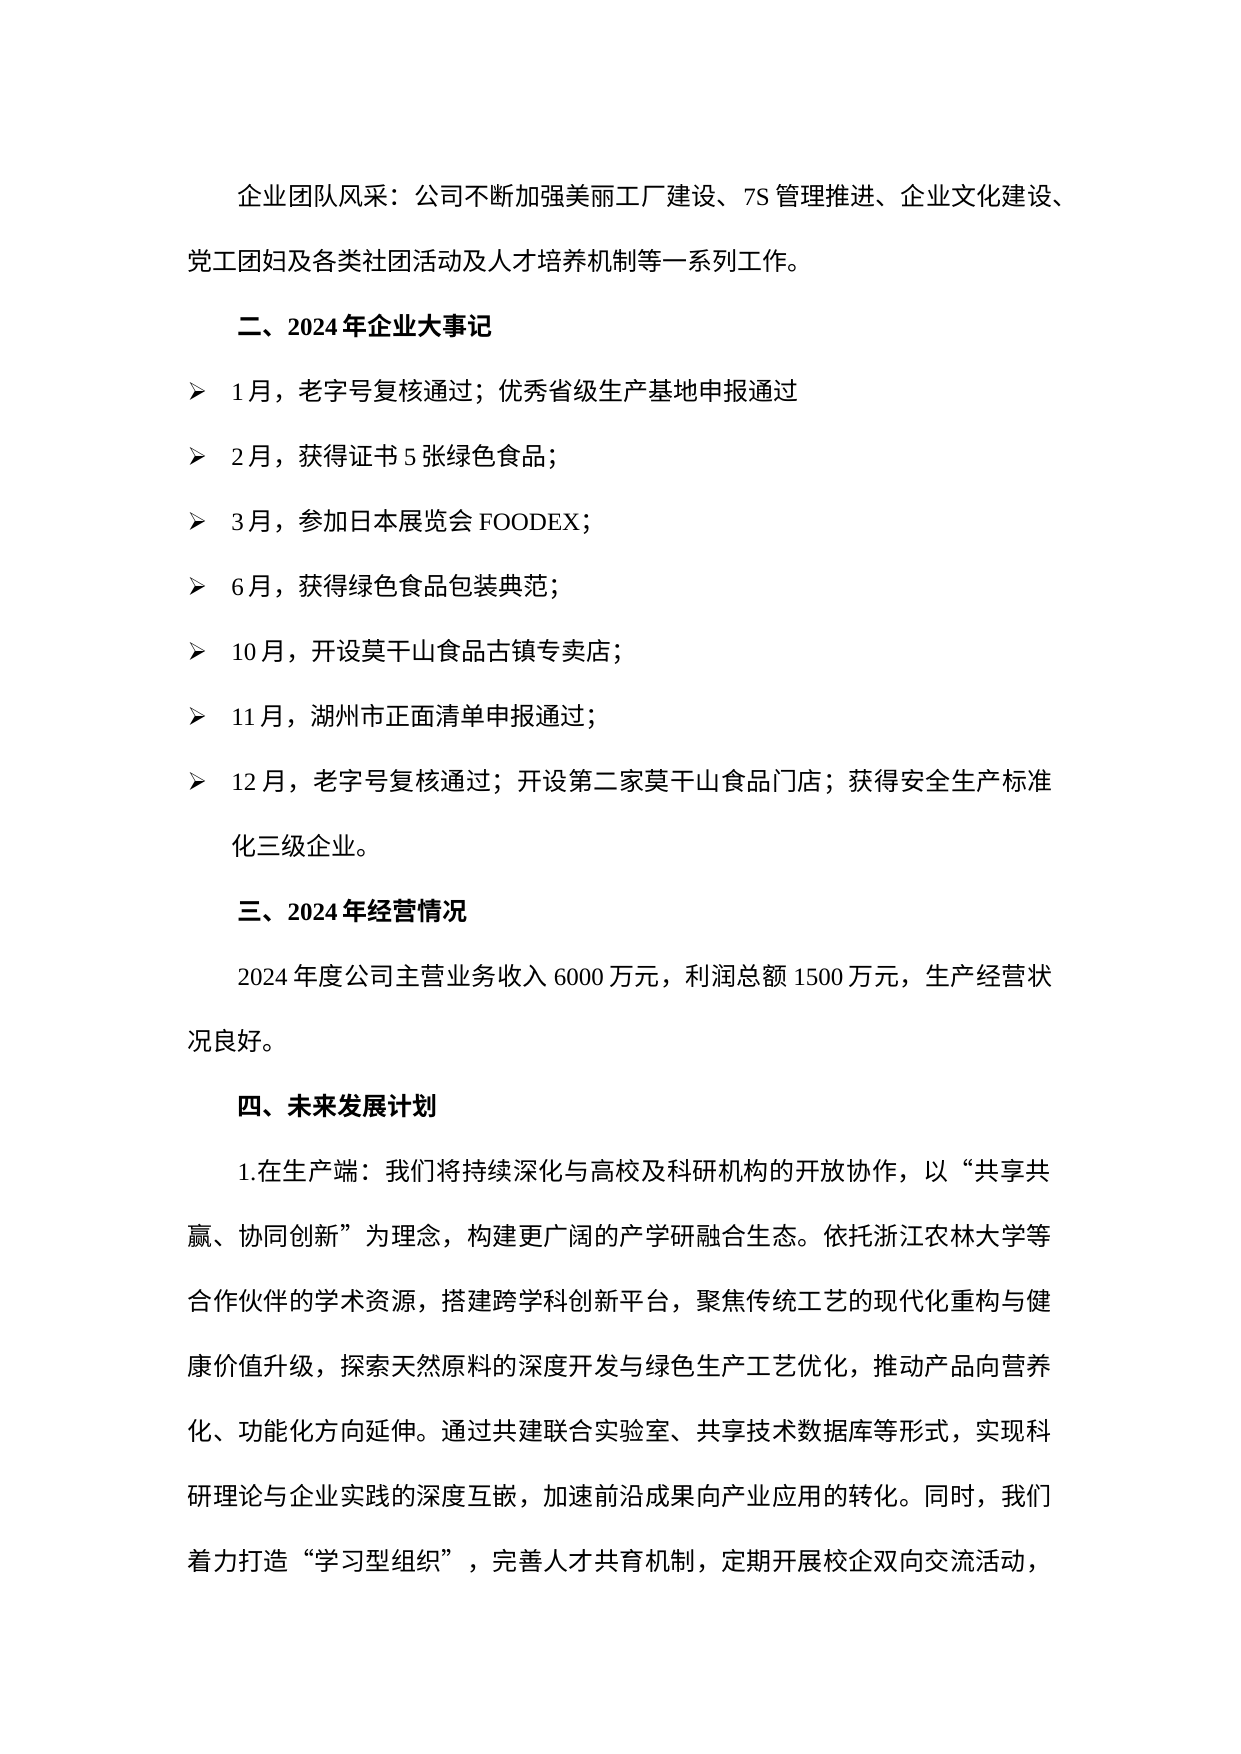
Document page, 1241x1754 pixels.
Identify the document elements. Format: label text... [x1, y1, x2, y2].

list 1月，老字号复核通过；优秀省级生产基地申报通过 [187, 357, 1053, 422]
text 2024年度公司主营业务收入6000万元，利润总额1500万元，生产经营状况良好。 [187, 942, 1053, 1072]
list 10月，开设莫干山食品古镇专卖店； [187, 617, 1053, 682]
text 四、未来发展计划 [187, 1072, 1053, 1137]
text 三、2024年经营情况 [187, 877, 1053, 942]
list 11月，湖州市正面清单申报通过； [187, 682, 1053, 747]
list 3月，参加日本展览会FOODEX； [187, 487, 1053, 552]
list 12月，老字号复核通过；开设第二家莫干山食品门店；获得安全生产标准化三级企业。 [187, 747, 1053, 877]
list 2月，获得证书5张绿色食品； [187, 422, 1053, 487]
text 二、2024年企业大事记 [187, 292, 1053, 357]
text 企业团队风采：公司不断加强美丽工厂建设、7S管理推进、企业文化建设、党工团妇及各类社团活动及人才培养机制等一系列工作。 [187, 162, 1053, 292]
list 6月，获得绿色食品包装典范； [187, 552, 1053, 617]
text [187, 1137, 1053, 1592]
